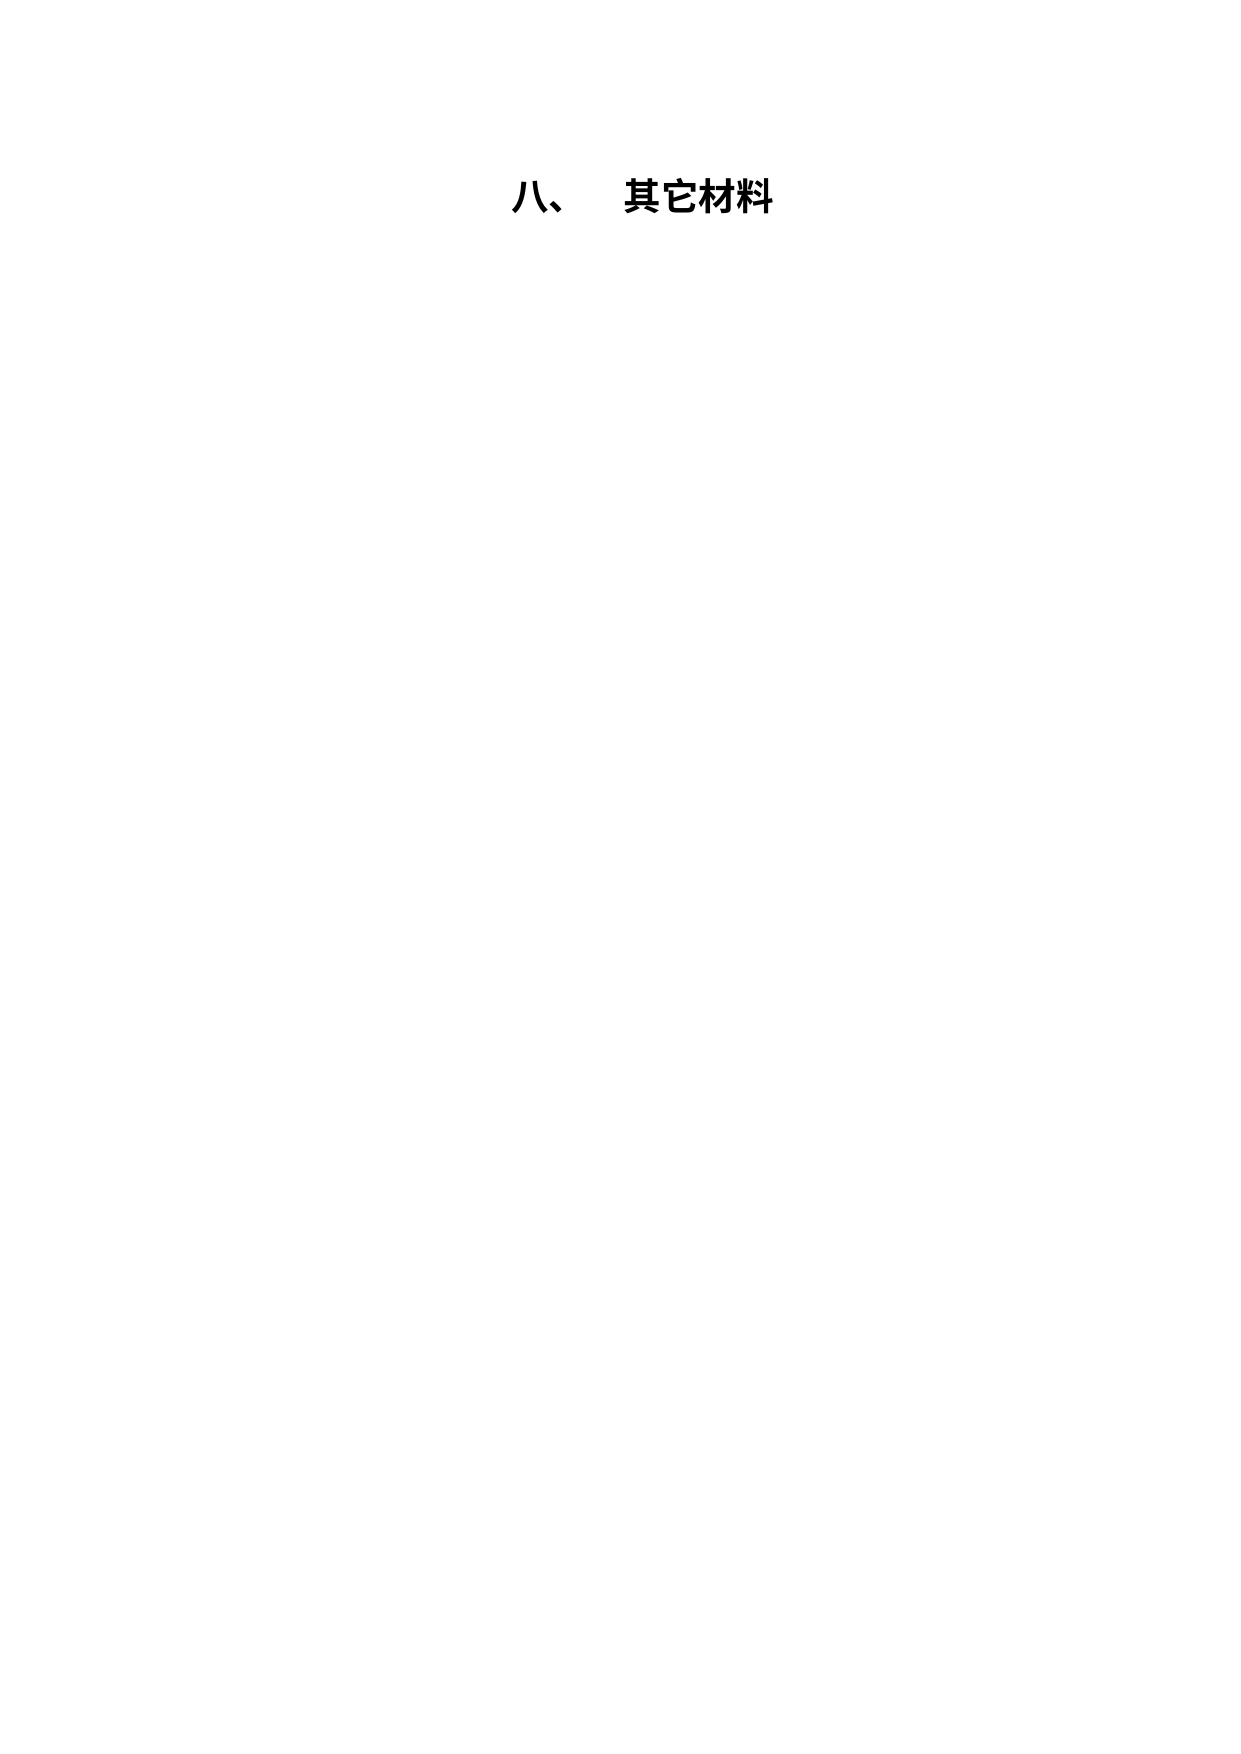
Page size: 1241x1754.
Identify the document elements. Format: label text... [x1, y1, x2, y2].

subtitle 其它材料 [177, 162, 1107, 227]
